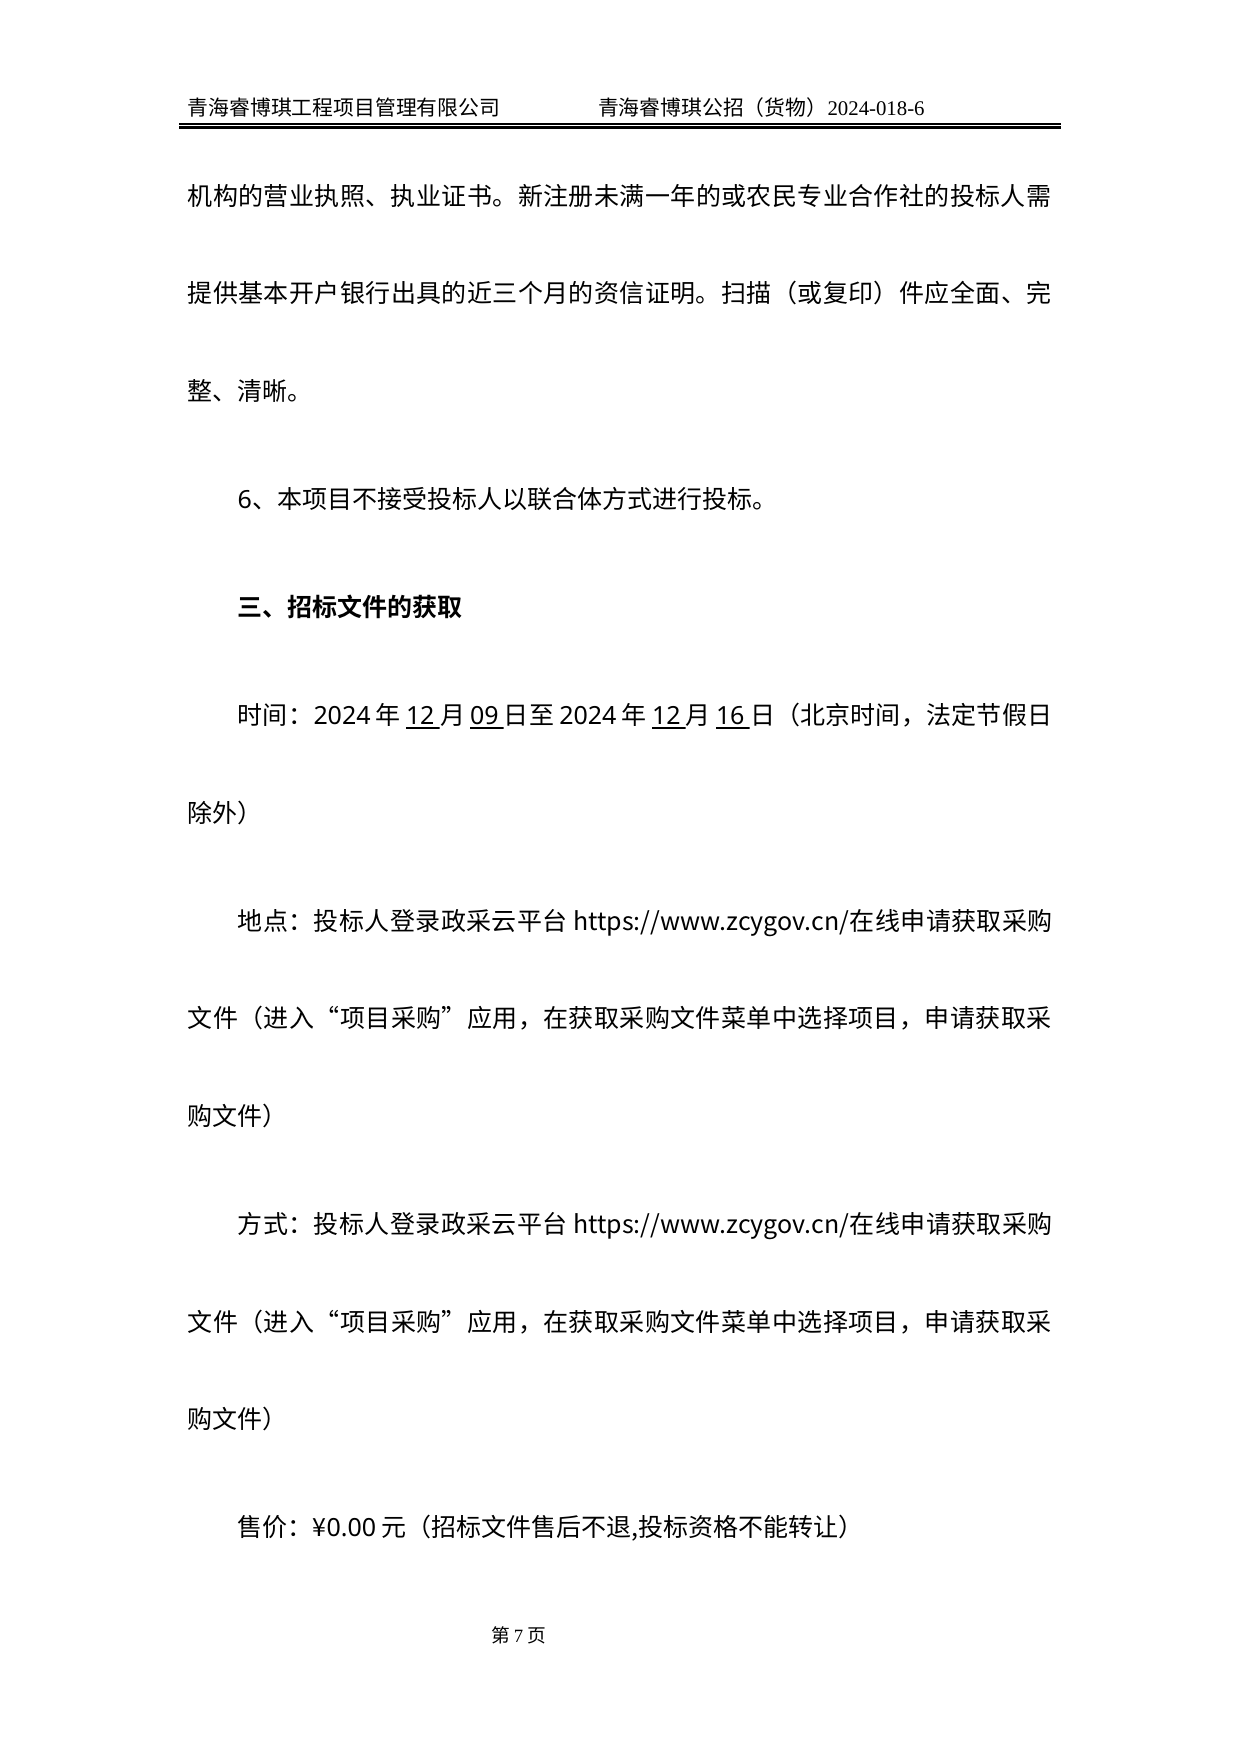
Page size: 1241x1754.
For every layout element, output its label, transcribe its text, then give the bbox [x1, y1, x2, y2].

text 地点：投标人登录政采云平台https://www.zcygov.cn/在线申请获取采购文件（进入“项目采购”应用，在获取采购文件菜单中选择项目，申请获取采购文件） [187, 887, 1053, 1147]
text 方式：投标人登录政采云平台https://www.zcygov.cn/在线申请获取采购文件（进入“项目采购”应用，在获取采购文件菜单中选择项目，申请获取采购文件） [187, 1190, 1053, 1450]
text 售价：¥0.00元（招标文件售后不退,投标资格不能转让） [187, 1493, 1053, 1558]
text 时间：2024年12月09日至2024年12月16日（北京时间，法定节假日除外） [187, 681, 1053, 844]
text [187, 162, 1053, 422]
text 6、本项目不接受投标人以联合体方式进行投标。 [187, 465, 1053, 530]
text 三、招标文件的获取 [187, 573, 1053, 638]
